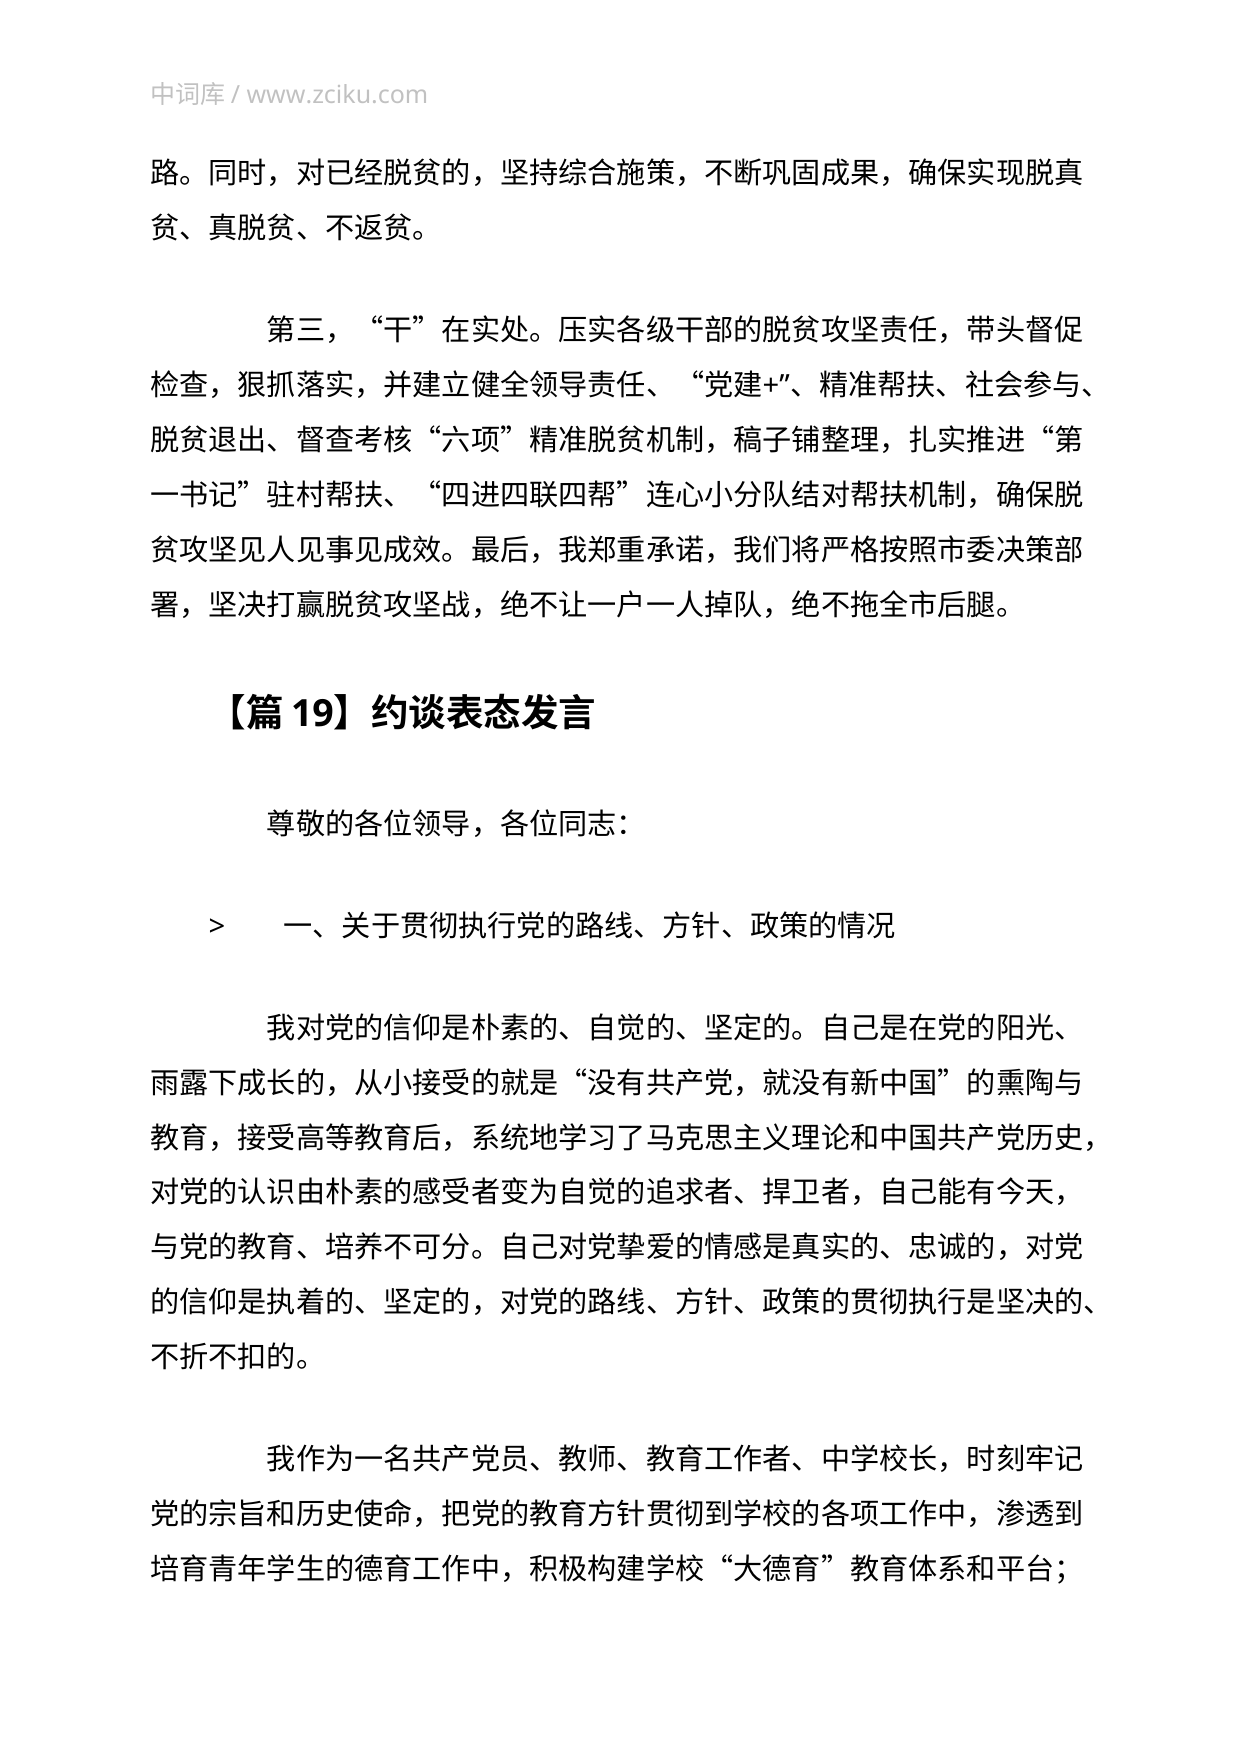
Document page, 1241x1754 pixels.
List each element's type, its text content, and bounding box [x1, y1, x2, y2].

text 【篇19】约谈表态发言 [150, 683, 1090, 737]
text 第三，“干”在实处。压实各级干部的脱贫攻坚责任，带头督促检查，狠抓落实，并建立健全领导责任、“党建+”、精准帮扶、社会参与、脱贫退出、督查考核“六项”精准脱贫机制，稿子铺整理，扎实推进“第一书记”驻村帮扶、“四进四联四帮”连心小分队结对帮扶机制，确保脱贫攻坚见人见事见成效。最后，我郑重承诺，我们将严格按照市委决策部署，坚决打赢脱贫攻坚战，绝不让一户一人掉队，绝不拖全市后腿。 [150, 307, 1090, 623]
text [150, 150, 1090, 247]
text 尊敬的各位领导，各位同志： [150, 801, 1090, 843]
text 我对党的信仰是朴素的、自觉的、坚定的。自己是在党的阳光、雨露下成长的，从小接受的就是“没有共产党，就没有新中国”的熏陶与教育，接受高等教育后，系统地学习了马克思主义理论和中国共产党历史，对党的认识由朴素的感受者变为自觉的追求者、捍卫者，自己能有今天，与党的教育、培养不可分。自己对党挚爱的情感是真实的、忠诚的，对党的信仰是执着的、坚定的，对党的路线、方针、政策的贯彻执行是坚决的、不折不扣的。 [150, 1004, 1090, 1376]
text > 一、关于贯彻执行党的路线、方针、政策的情况 [150, 902, 1090, 945]
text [150, 1436, 1090, 1588]
